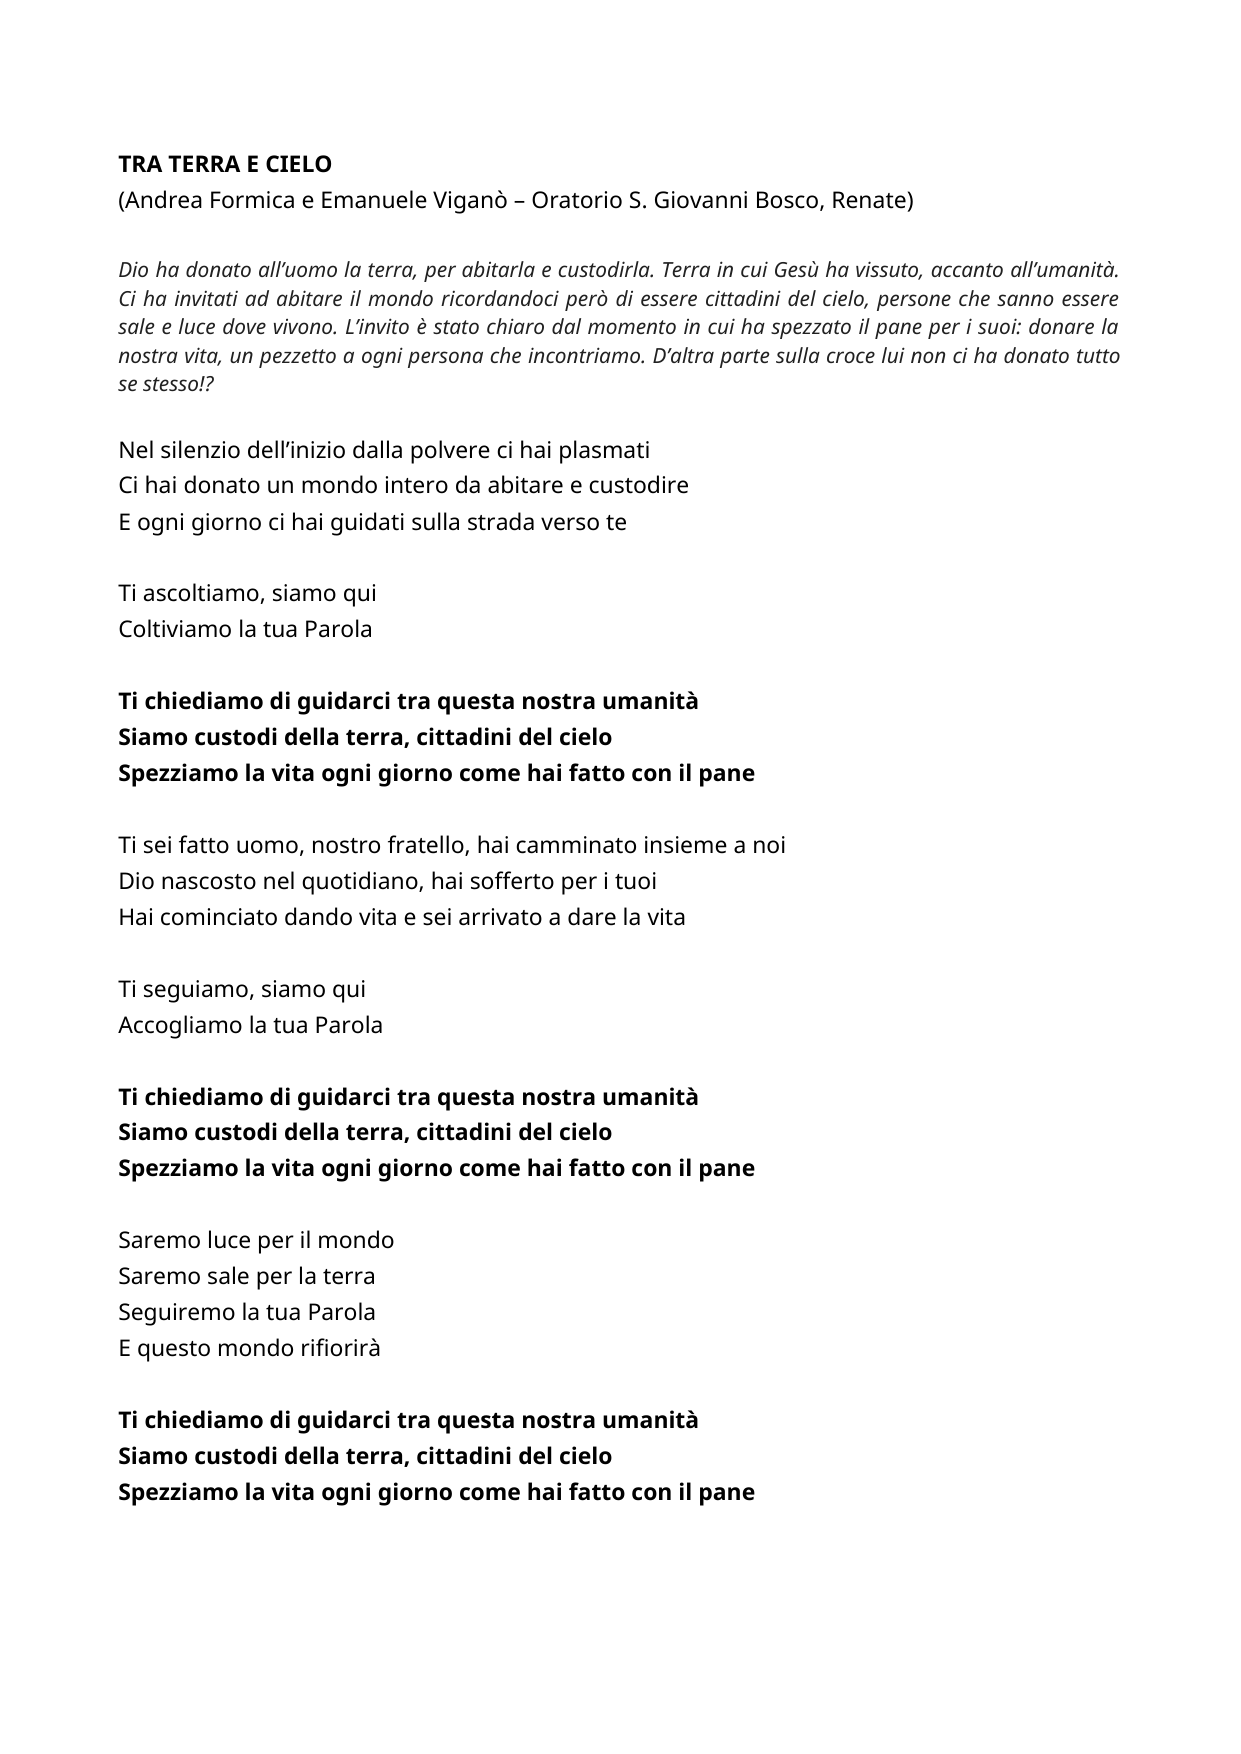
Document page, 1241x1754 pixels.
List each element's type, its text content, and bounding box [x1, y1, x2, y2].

text Siamo custodi della terra, cittadini del cielo [118, 1116, 1122, 1148]
text Siamo custodi della terra, cittadini del cielo [118, 721, 1122, 752]
text Ti seguiamo, siamo qui [118, 973, 1122, 1004]
text Saremo sale per la terra [118, 1260, 1122, 1291]
text Accogliamo la tua Parola [118, 1008, 1122, 1040]
text Ci hai donato un mondo intero da abitare e custodire [118, 469, 1122, 501]
text TRA TERRA E CIELO [118, 148, 1122, 179]
text Spezziamo la vita ogni giorno come hai fatto con il pane [118, 1476, 1122, 1507]
text Coltiviamo la tua Parola [118, 613, 1122, 644]
text Dio ha donato all’uomo la terra, per abitarla e custodirla. Terra in cui Gesù ha vissuto, accanto all’umanità. Ci ha invitati ad abitare il mondo ricordandoci però di essere cittadini del cielo, persone che sanno essere sale e luce dove vivono. L’invito è stato chiaro dal momento in cui ha spezzato il pane per i suoi: donare la nostra vita, un pezzetto a ogni persona che incontriamo. D’altra parte sulla croce lui non ci ha donato tutto se stesso!? [118, 255, 1122, 398]
text E ogni giorno ci hai guidati sulla strada verso te [118, 505, 1122, 537]
text Hai cominciato dando vita e sei arrivato a dare la vita [118, 901, 1122, 932]
text Nel silenzio dell’inizio dalla polvere ci hai plasmati [118, 433, 1122, 465]
text Saremo luce per il mondo [118, 1224, 1122, 1255]
text Spezziamo la vita ogni giorno come hai fatto con il pane [118, 757, 1122, 788]
text (Andrea Formica e Emanuele Viganò – Oratorio S. Giovanni Bosco, Renate) [118, 183, 1122, 215]
text Ti chiediamo di guidarci tra questa nostra umanità [118, 685, 1122, 716]
text E questo mondo rifiorirà [118, 1332, 1122, 1363]
text Ti ascoltiamo, siamo qui [118, 577, 1122, 608]
text Siamo custodi della terra, cittadini del cielo [118, 1440, 1122, 1471]
text Ti chiediamo di guidarci tra questa nostra umanità [118, 1080, 1122, 1112]
text Spezziamo la vita ogni giorno come hai fatto con il pane [118, 1152, 1122, 1183]
text Dio nascosto nel quotidiano, hai sofferto per i tuoi [118, 865, 1122, 896]
text Seguiremo la tua Parola [118, 1296, 1122, 1327]
text Ti sei fatto uomo, nostro fratello, hai camminato insieme a noi [118, 829, 1122, 860]
text Ti chiediamo di guidarci tra questa nostra umanità [118, 1404, 1122, 1435]
